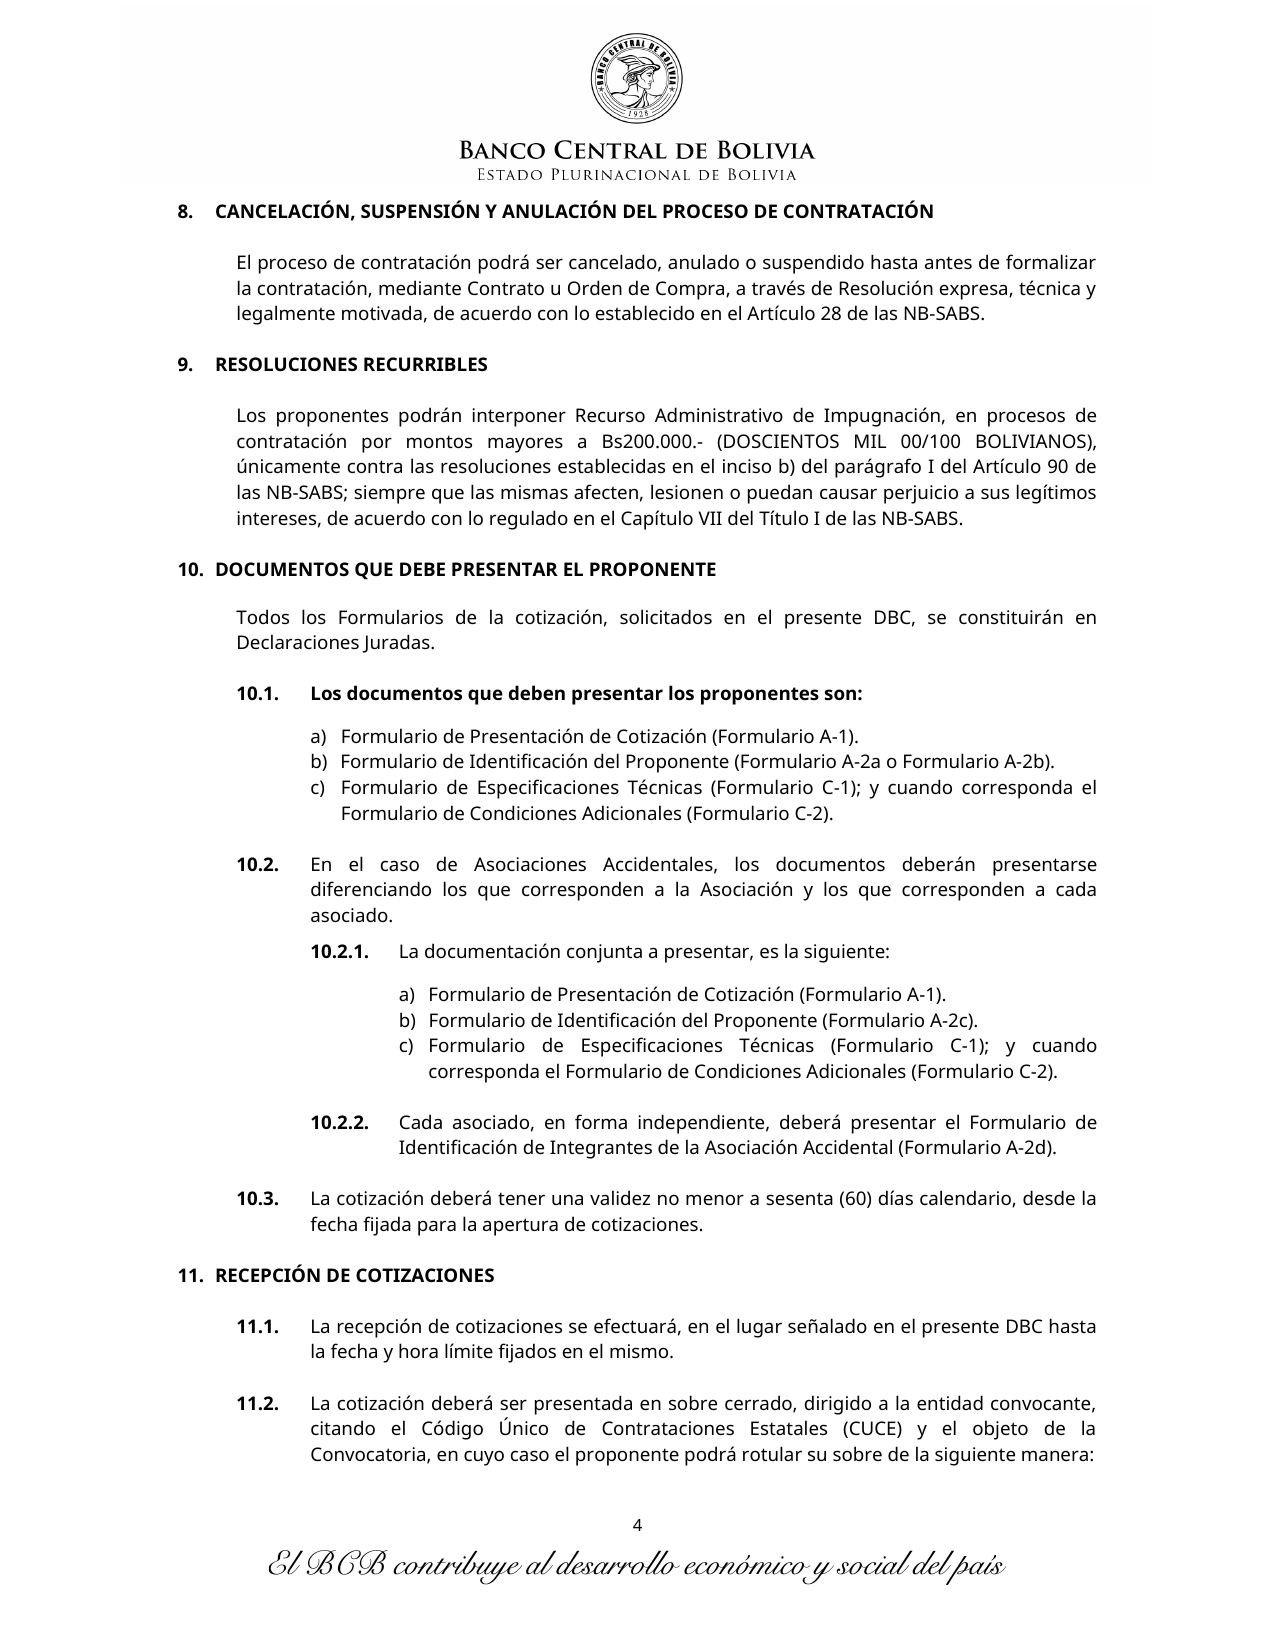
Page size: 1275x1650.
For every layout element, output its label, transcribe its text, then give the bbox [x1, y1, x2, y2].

subtitle DOCUMENTOS QUE DEBE PRESENTAR EL PROPONENTE [177, 556, 1098, 581]
list Formulario de Especificaciones Técnicas (Formulario C-1); y cuando corresponda el Formulario de Condiciones Adicionales (Formulario C-2). [310, 774, 1098, 825]
subtitle Los documentos que deben presentar los proponentes son: [236, 681, 1098, 706]
subtitle La cotización deberá ser presentada en sobre cerrado, dirigido a la entidad convocante, citando el Código Único de Contrataciones Estatales (CUCE) y el objeto de la Convocatoria, en cuyo caso el proponente podrá rotular su sobre de la siguiente manera: [236, 1390, 1098, 1466]
list Formulario de Especificaciones Técnicas (Formulario C-1); y cuando corresponda el Formulario de Condiciones Adicionales (Formulario C-2). [399, 1032, 1098, 1083]
subtitle La documentación conjunta a presentar, es la siguiente: [310, 939, 1098, 964]
picture [114, 3, 1155, 185]
subtitle RECEPCIÓN DE COTIZACIONES [177, 1262, 1098, 1288]
subtitle La recepción de cotizaciones se efectuará, en el lugar señalado en el presente DBC hasta la fecha y hora límite fijados en el mismo. [236, 1313, 1098, 1364]
text Los proponentes podrán interponer Recurso Administrativo de Impugnación, en procesos de contratación por montos mayores a Bs200.000.- (DOSCIENTOS MIL 00/100 BOLIVIANOS), únicamente contra las resoluciones establecidas en el inciso b) del parágrafo I del Artículo 90 de las NB-SABS; siempre que las mismas afecten, lesionen o puedan causar perjuicio a sus legítimos intereses, de acuerdo con lo regulado en el Capítulo VII del Título I de las NB-SABS. [177, 403, 1098, 530]
picture [268, 1550, 1007, 1585]
list Formulario de Presentación de Cotización (Formulario A-1). [310, 723, 1098, 749]
list Formulario de Identificación del Proponente (Formulario A-2a o Formulario A-2b). [310, 749, 1098, 774]
list Formulario de Identificación del Proponente (Formulario A-2c). [399, 1007, 1098, 1032]
subtitle CANCELACIÓN, SUSPENSIÓN Y ANULACIÓN DEL PROCESO DE CONTRATACIÓN [177, 185, 1098, 224]
text El proceso de contratación podrá ser cancelado, anulado o suspendido hasta antes de formalizar la contratación, mediante Contrato u Orden de Compra, a través de Resolución expresa, técnica y legalmente motivada, de acuerdo con lo establecido en el Artículo 28 de las NB-SABS. [177, 250, 1098, 326]
subtitle RESOLUCIONES RECURRIBLES [177, 352, 1098, 377]
subtitle La cotización deberá tener una validez no menor a sesenta (60) días calendario, desde la fecha fijada para la apertura de cotizaciones. [236, 1186, 1098, 1237]
subtitle Cada asociado, en forma independiente, deberá presentar el Formulario de Identificación de Integrantes de la Asociación Accidental (Formulario A-2d). [310, 1109, 1098, 1160]
subtitle En el caso de Asociaciones Accidentales, los documentos deberán presentarse diferenciando los que corresponden a la Asociación y los que corresponden a cada asociado. [236, 851, 1098, 927]
text Todos los Formularios de la cotización, solicitados en el presente DBC, se constituirán en Declaraciones Juradas. [236, 604, 1098, 655]
list Formulario de Presentación de Cotización (Formulario A-1). [399, 981, 1098, 1007]
